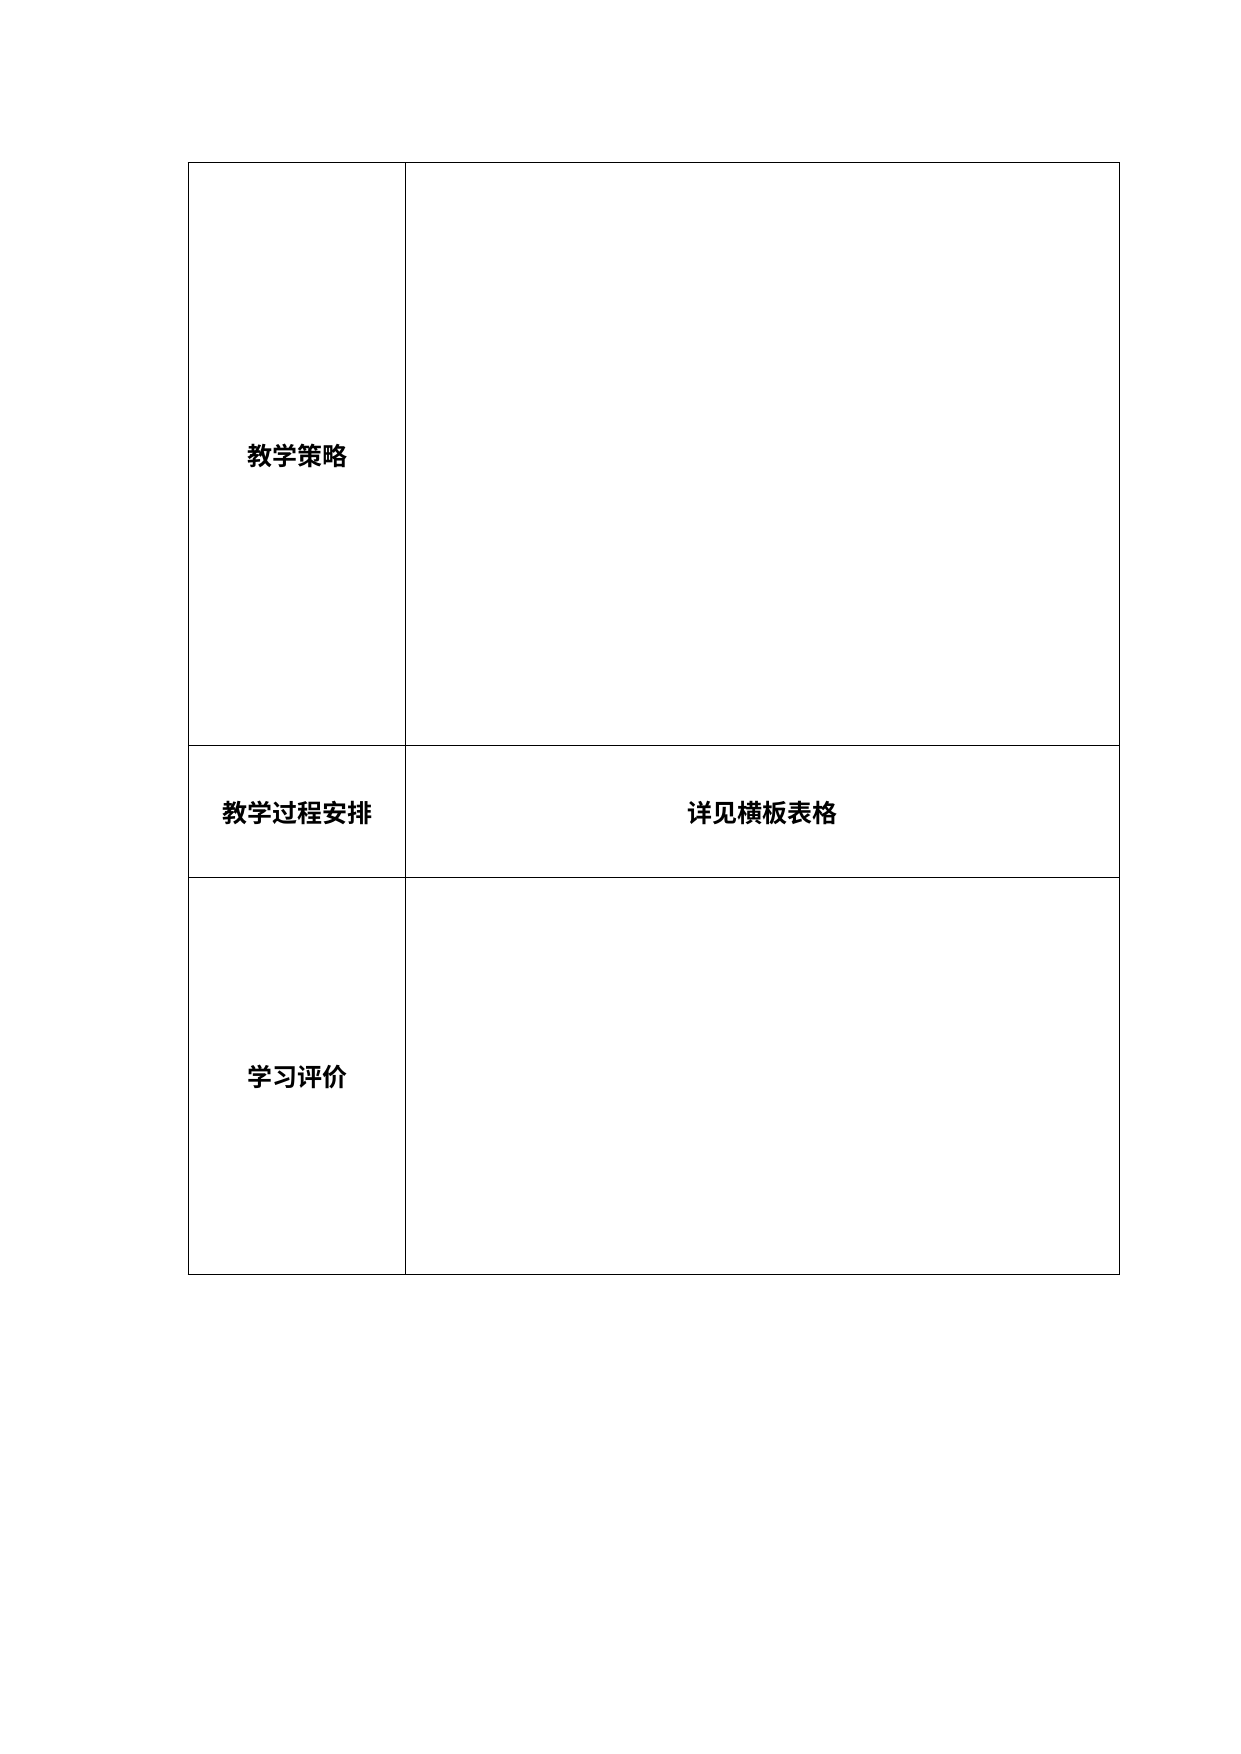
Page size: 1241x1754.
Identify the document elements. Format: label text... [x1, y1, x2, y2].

table_cell 详见横板表格 [406, 746, 1119, 877]
table_cell 教学策略 [189, 163, 405, 745]
table_cell 教学过程安排 [189, 746, 405, 877]
table_cell [406, 163, 1119, 745]
table_cell [406, 878, 1119, 1274]
table_cell 学习评价 [189, 878, 405, 1274]
